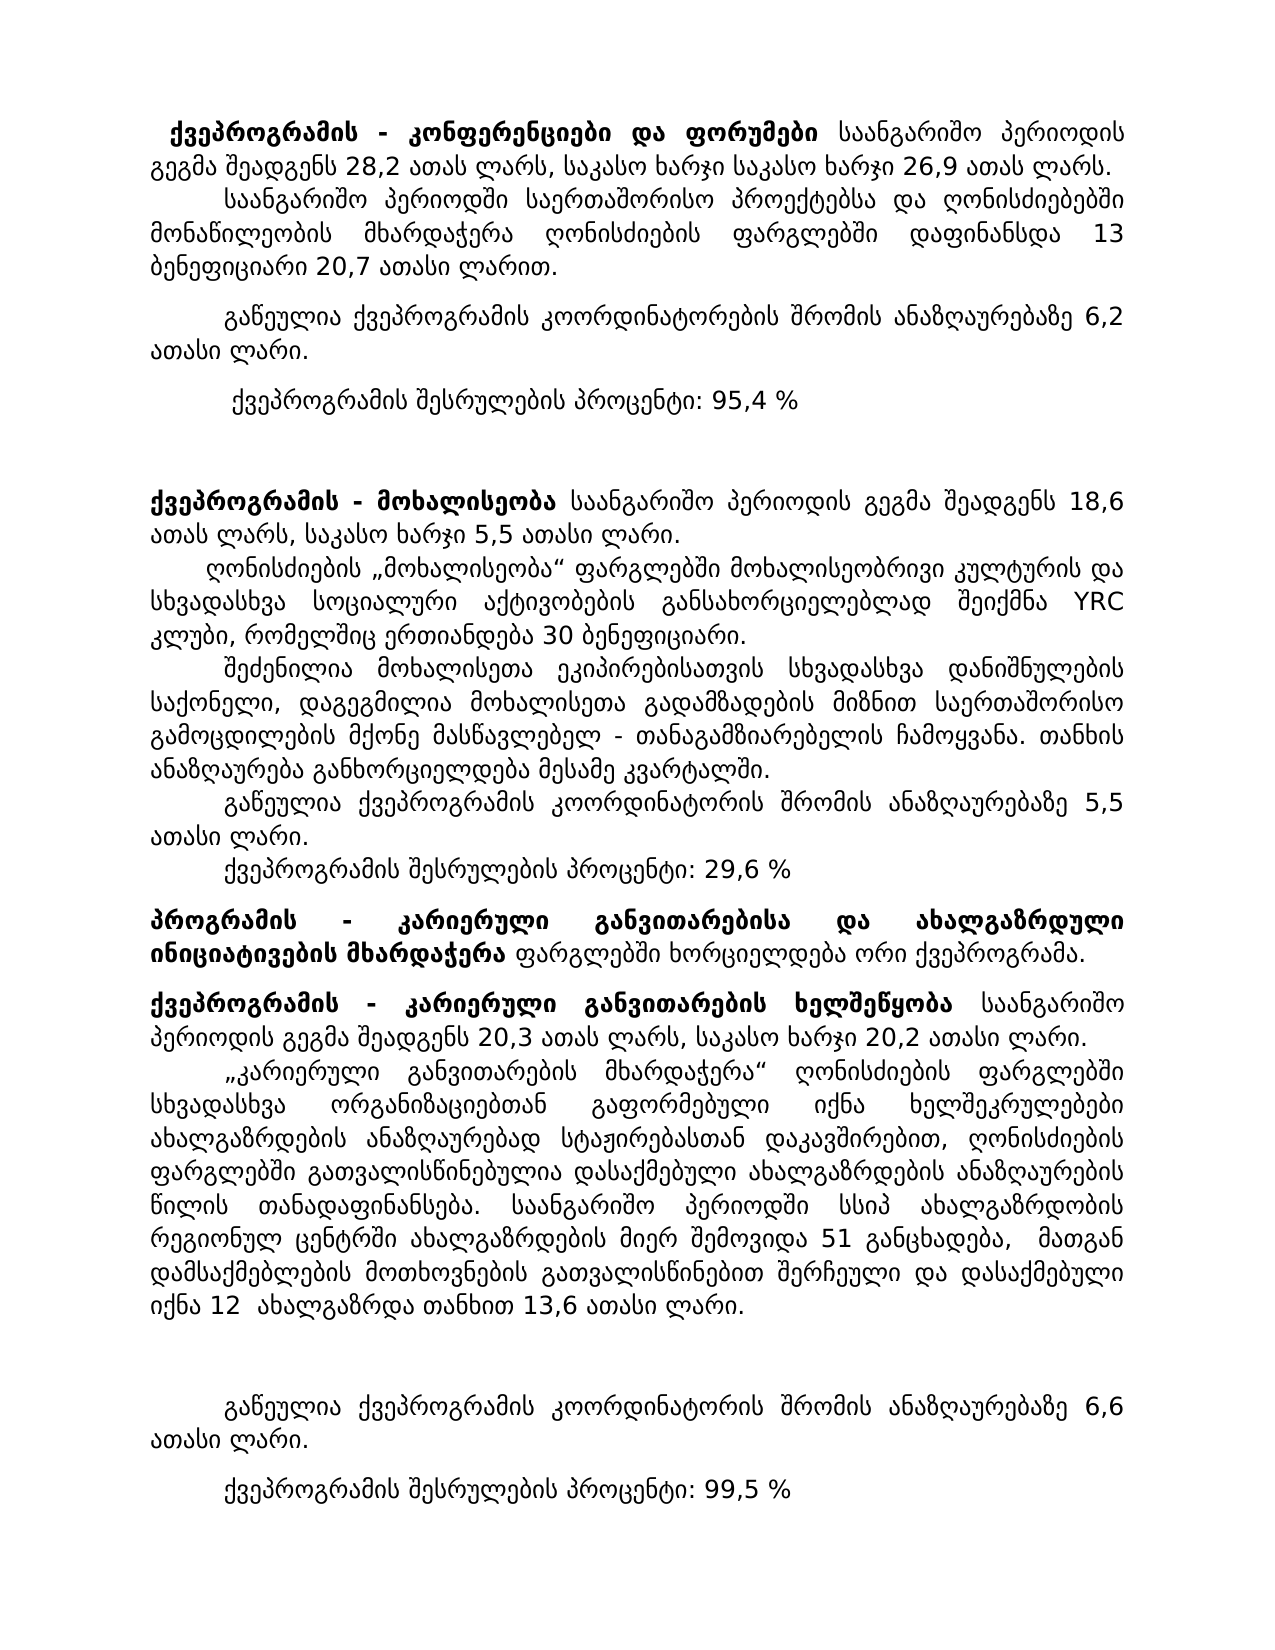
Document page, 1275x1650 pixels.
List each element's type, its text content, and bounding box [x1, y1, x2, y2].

text ქვეპროგრამის - კარიერული განვითარების ხელშეწყობა საანგარიშო პერიოდის გეგმა შეადგენს 20,3 ათას ლარს, საკასო ხარჯი 20,2 ათასი ლარი. [150, 990, 1125, 1052]
text შეძენილია მოხალისეთა ეკიპირებისათვის სხვადასხვა დანიშნულების საქონელი, დაგეგმილია მოხალისეთა გადამზადების მიზნით საერთაშორისო გამოცდილების მქონე მასწავლებელ - თანაგამზიარებელის ჩამოყვანა. თანხის ანაზღაურება განხორციელდება მესამე კვარტალში. [150, 654, 1125, 784]
text „კარიერული განვითარების მხარდაჭერა“ ღონისძიების ფარგლებში სხვადასხვა ორგანიზაციებთან გაფორმებული იქნა ხელშეკრულებები ახალგაზრდების ანაზღაურებად სტაჟირებასთან დაკავშირებით, ღონისძიების ფარგლებში გათვალისწინებულია დასაქმებული ახალგაზრდების ანაზღაურების წილის თანადაფინანსება. საანგარიშო პერიოდში სსიპ ახალგაზრდობის რეგიონულ ცენტრში ახალგაზრდების მიერ შემოვიდა 51 განცხადება, მათგან დამსაქმებლების მოთხოვნების გათვალისწინებით შერჩეული და დასაქმებული იქნა 12 ახალგაზრდა თანხით 13,6 ათასი ლარი. [150, 1057, 1125, 1321]
text ქვეპროგრამის - მოხალისეობა საანგარიშო პერიოდის გეგმა შეადგენს 18,6 ათას ლარს, საკასო ხარჯი 5,5 ათასი ლარი. [150, 487, 1125, 549]
text პროგრამის - კარიერული განვითარებისა და ახალგაზრდული ინიციატივების მხარდაჭერა ფარგლებში ხორციელდება ორი ქვეპროგრამა. [150, 906, 1125, 969]
text ქვეპროგრამის შესრულების პროცენტი: 95,4 % [150, 386, 1125, 416]
text გაწეულია ქვეპროგრამის კოორდინატორების შრომის ანაზღაურებაზე 6,2 ათასი ლარი. [150, 303, 1125, 365]
text საანგარიშო პერიოდში საერთაშორისო პროექტებსა და ღონისძიებებში მონაწილეობის მხარდაჭერა ღონისძიების ფარგლებში დაფინანსდა 13 ბენეფიციარი 20,7 ათასი ლარით. [150, 185, 1125, 282]
text ქვეპროგრამის შესრულების პროცენტი: 29,6 % [150, 856, 1125, 885]
text გაწეულია ქვეპროგრამის კოორდინატორის შრომის ანაზღაურებაზე 6,6 ათასი ლარი. [150, 1392, 1125, 1455]
text ღონისძიების „მოხალისეობა“ ფარგლებში მოხალისეობრივი კულტურის და სხვადასხვა სოციალური აქტივობების განსახორციელებლად შეიქმნა YRC კლუბი, რომელშიც ერთიანდება 30 ბენეფიციარი. [150, 554, 1125, 650]
text ქვეპროგრამის - კონფერენციები და ფორუმები საანგარიშო პერიოდის გეგმა შეადგენს 28,2 ათას ლარს, საკასო ხარჯი საკასო ხარჯი 26,9 ათას ლარს. [150, 118, 1125, 181]
text გაწეულია ქვეპროგრამის კოორდინატორის შრომის ანაზღაურებაზე 5,5 ათასი ლარი. [150, 789, 1125, 851]
text ქვეპროგრამის შესრულების პროცენტი: 99,5 % [150, 1476, 1125, 1505]
